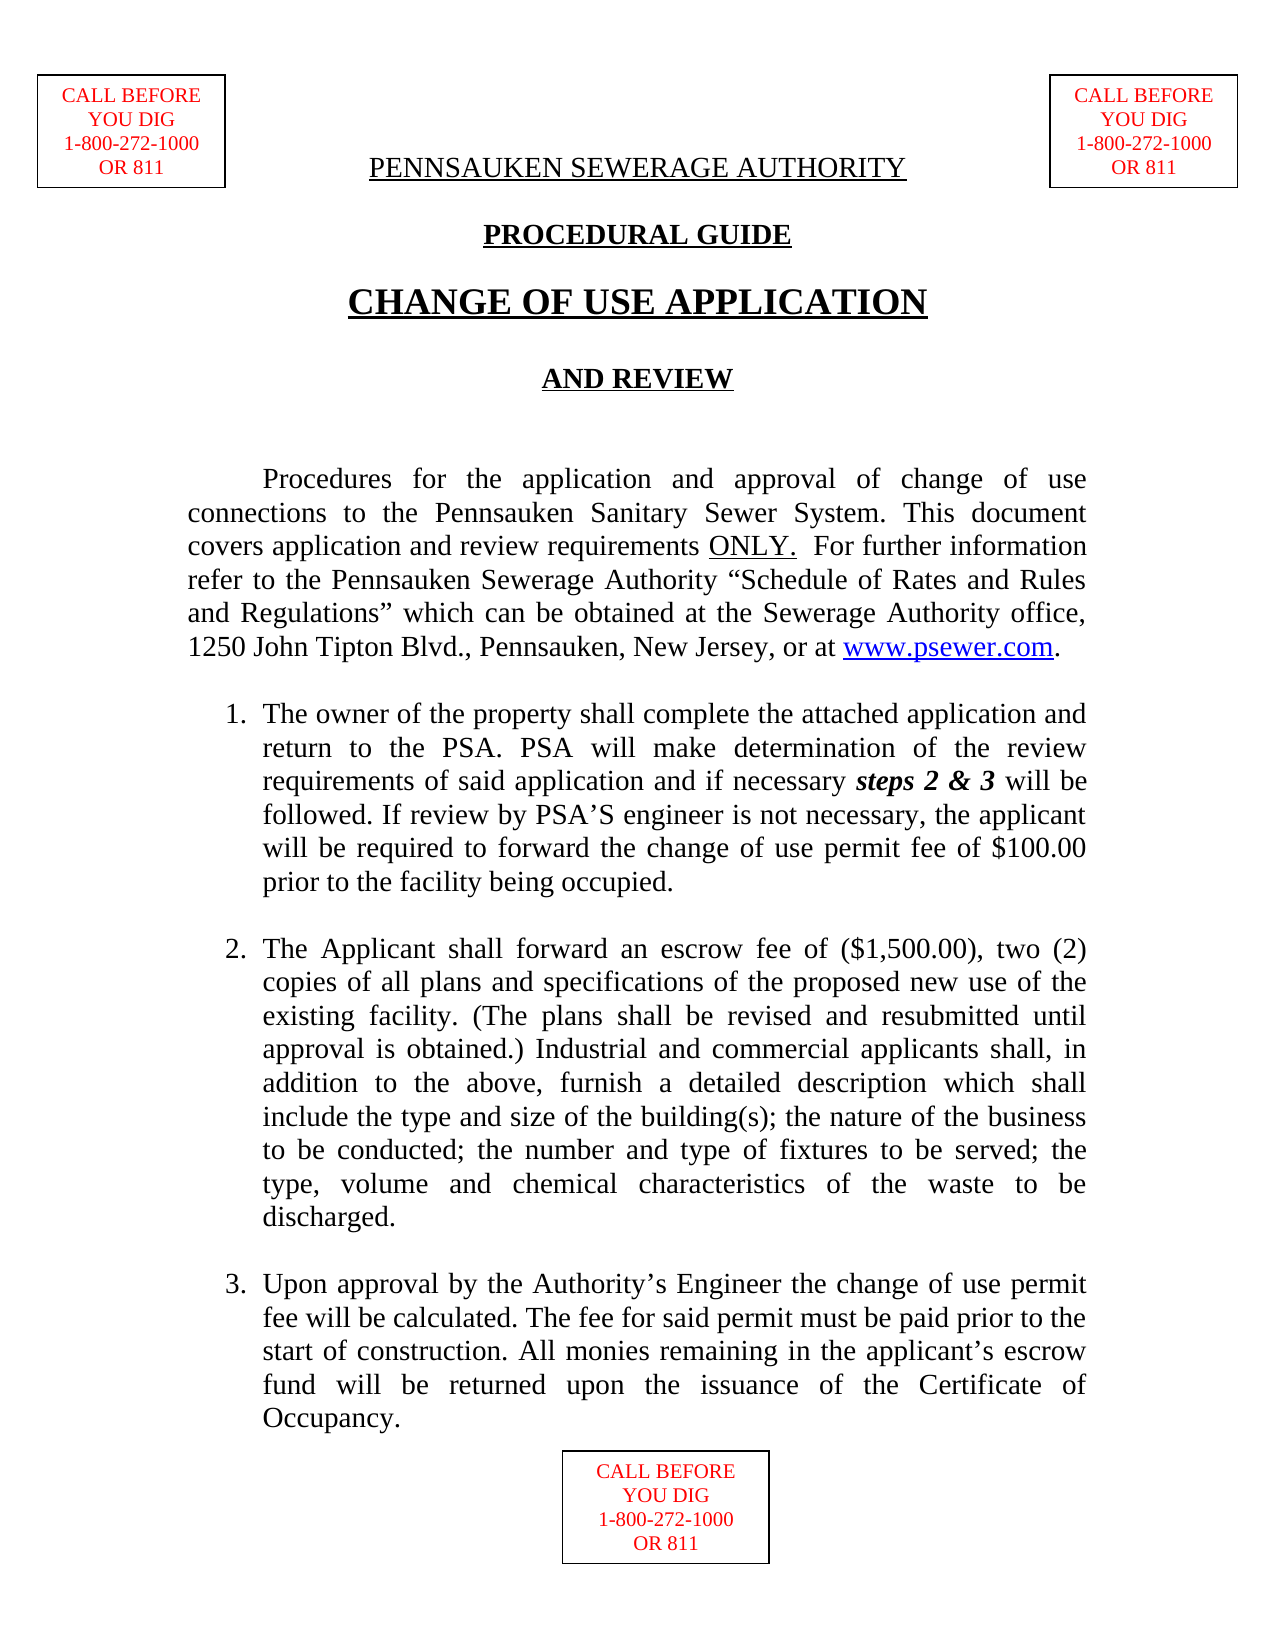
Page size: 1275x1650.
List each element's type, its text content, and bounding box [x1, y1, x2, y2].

list The Applicant shall forward an escrow fee of ($1,500.00), two (2) copies of all plans and specifications of the proposed new use of the existing facility. (The plans shall be revised and resubmitted until approval is obtained.) Industrial and commercial applicants shall, in addition to the above, furnish a detailed description which shall include the type and size of the building(s); the nature of the business to be conducted; the number and type of fixtures to be served; the type, volume and chemical characteristics of the waste to be discharged. [225, 931, 1087, 1233]
text PROCEDURAL GUIDE [187, 217, 1087, 251]
list The owner of the property shall complete the attached application and return to the PSA. PSA will make determination of the review requirements of said application and if necessary steps 2 & 3 will be followed. If review by PSA’S engineer is not necessary, the applicant will be required to forward the change of use permit fee of $100.00 prior to the facility being occupied. [225, 696, 1087, 897]
text Procedures for the application and approval of change of use connections to the Pennsauken Sanitary Sewer System. This document covers application and review requirements ONLY. For further information refer to the Pennsauken Sewerage Authority “Schedule of Rates and Rules and Regulations” which can be obtained at the Sewerage Authority office, 1250 John Tipton Blvd., Pennsauken, New Jersey, or at www.psewer.com. [187, 461, 1087, 663]
text SEWERAGE AUTHORITY [226, 150, 1049, 183]
list Upon approval by the Authority’s Engineer the change of use permit fee will be calculated. The fee for said permit must be paid prior to the start of construction. All monies remaining in the applicant’s escrow fund will be returned upon the issuance of the Certificate of Occupancy. [225, 1266, 1087, 1434]
text AND REVIEW [187, 361, 1087, 394]
text CHANGE OF USE APPLICATION [187, 279, 1087, 322]
